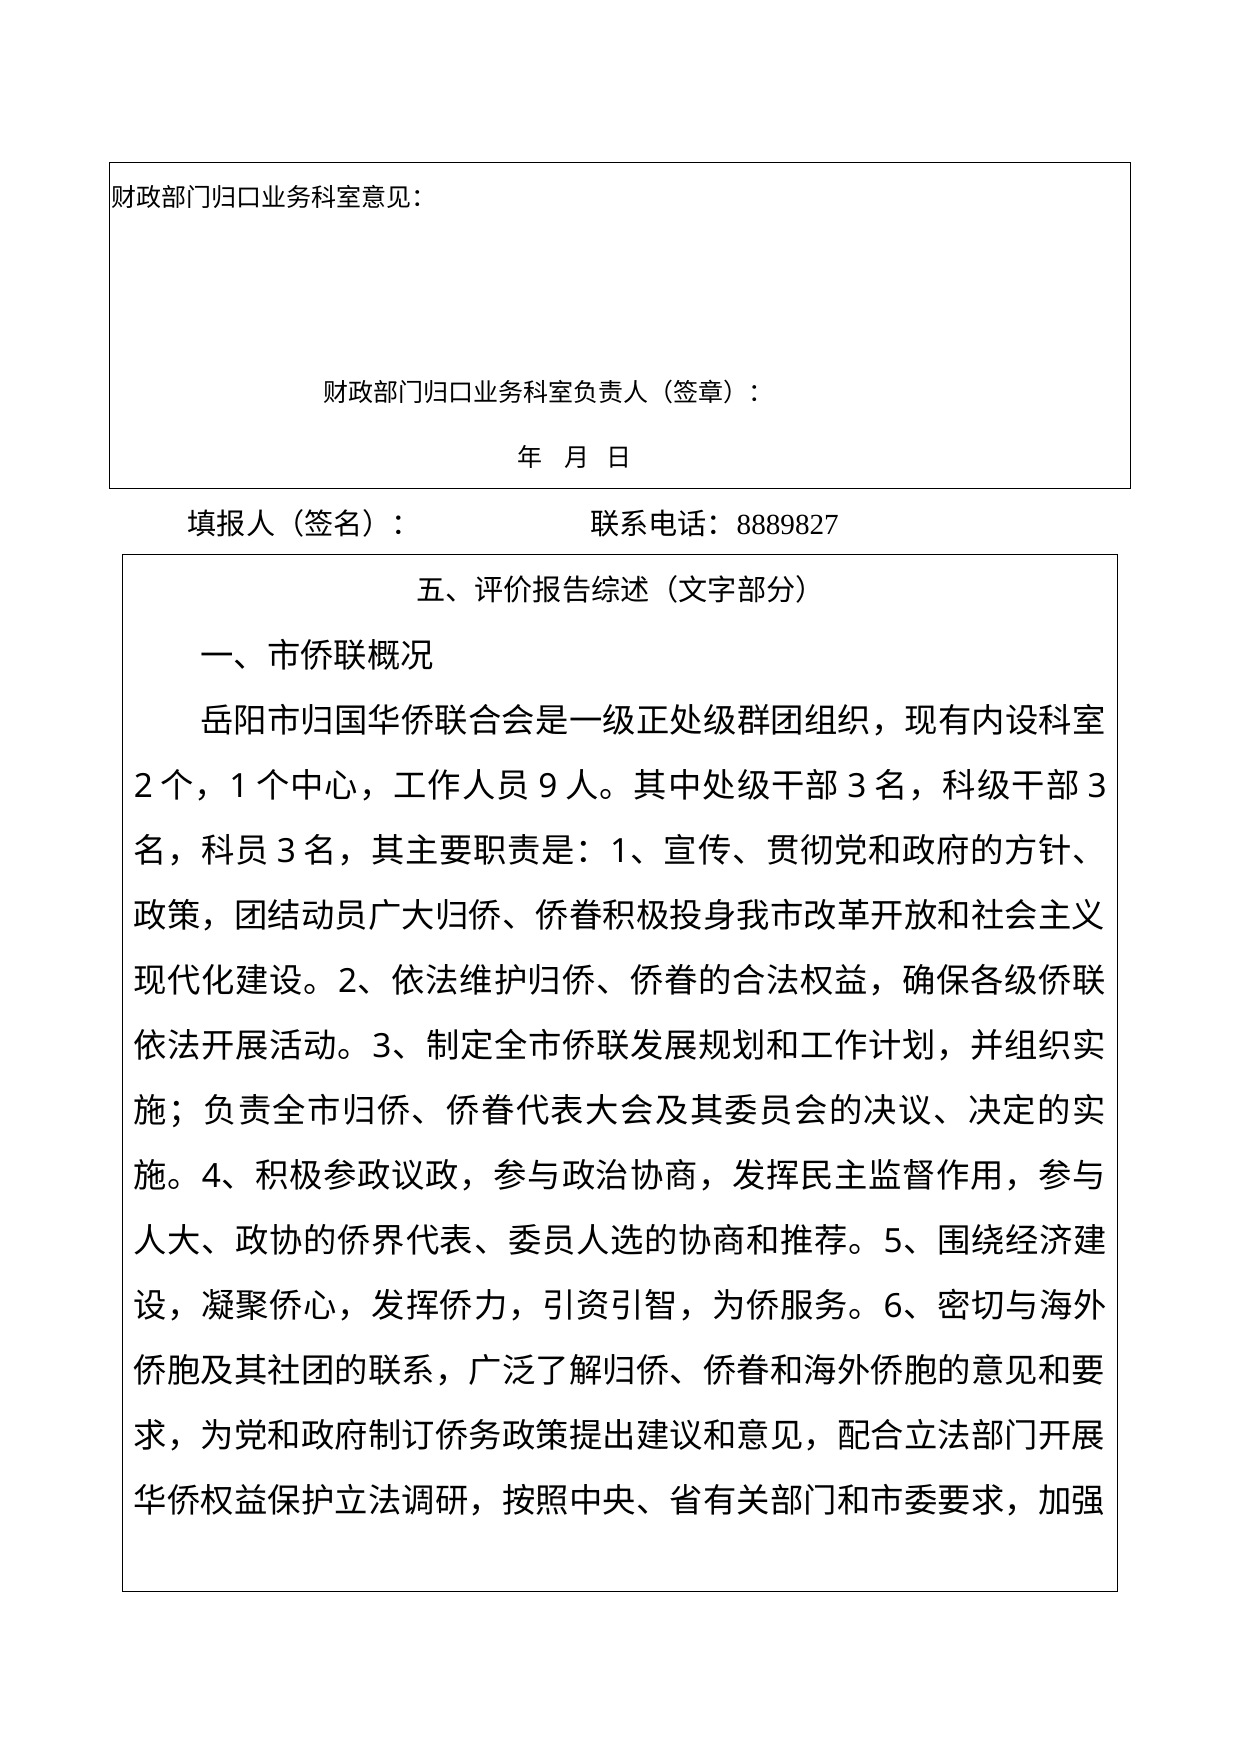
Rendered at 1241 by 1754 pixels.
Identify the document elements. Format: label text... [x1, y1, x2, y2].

text 填报人（签名）： 联系电话：8889827 [187, 489, 1053, 554]
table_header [123, 555, 1117, 1591]
table_cell 财政部门归口业务科室意见： 财政部门归口业务科室负责人（签章）： 年 月 日 [110, 163, 1130, 488]
